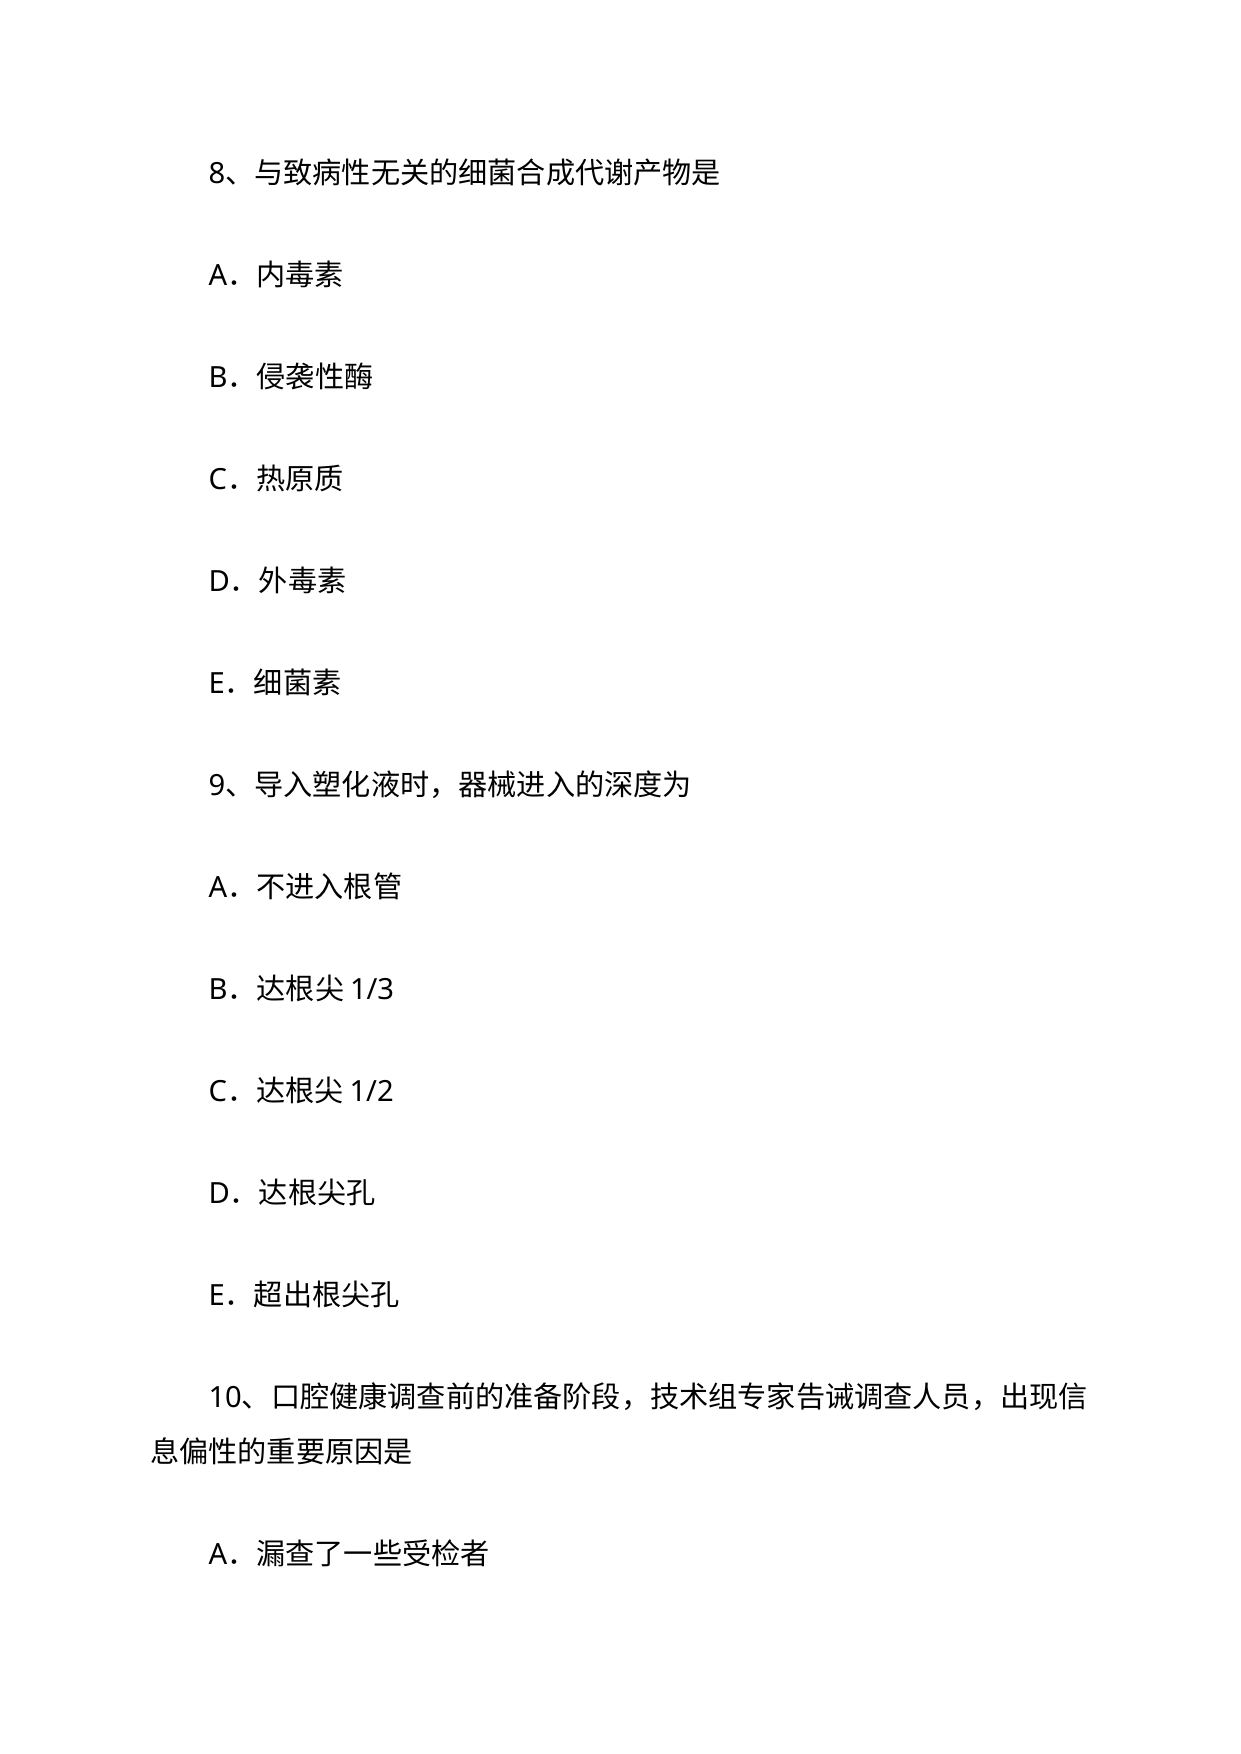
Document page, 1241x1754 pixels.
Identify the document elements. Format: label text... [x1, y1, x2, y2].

text A．不进入根管 [150, 864, 1090, 906]
text B．达根尖1/3 [150, 966, 1090, 1008]
text A．内毒素 [150, 252, 1090, 294]
text E．超出根尖孔 [150, 1272, 1090, 1314]
text 9、导入塑化液时，器械进入的深度为 [150, 762, 1090, 804]
text 10、口腔健康调查前的准备阶段，技术组专家告诫调查人员，出现信息偏性的重要原因是 [150, 1374, 1090, 1471]
text D．外毒素 [150, 558, 1090, 600]
text C．达根尖1/2 [150, 1068, 1090, 1110]
text E．细菌素 [150, 660, 1090, 702]
text A．漏查了一些受检者 [150, 1531, 1090, 1573]
text B．侵袭性酶 [150, 354, 1090, 396]
text C．热原质 [150, 456, 1090, 498]
text 8、与致病性无关的细菌合成代谢产物是 [150, 150, 1090, 192]
text D．达根尖孔 [150, 1170, 1090, 1212]
